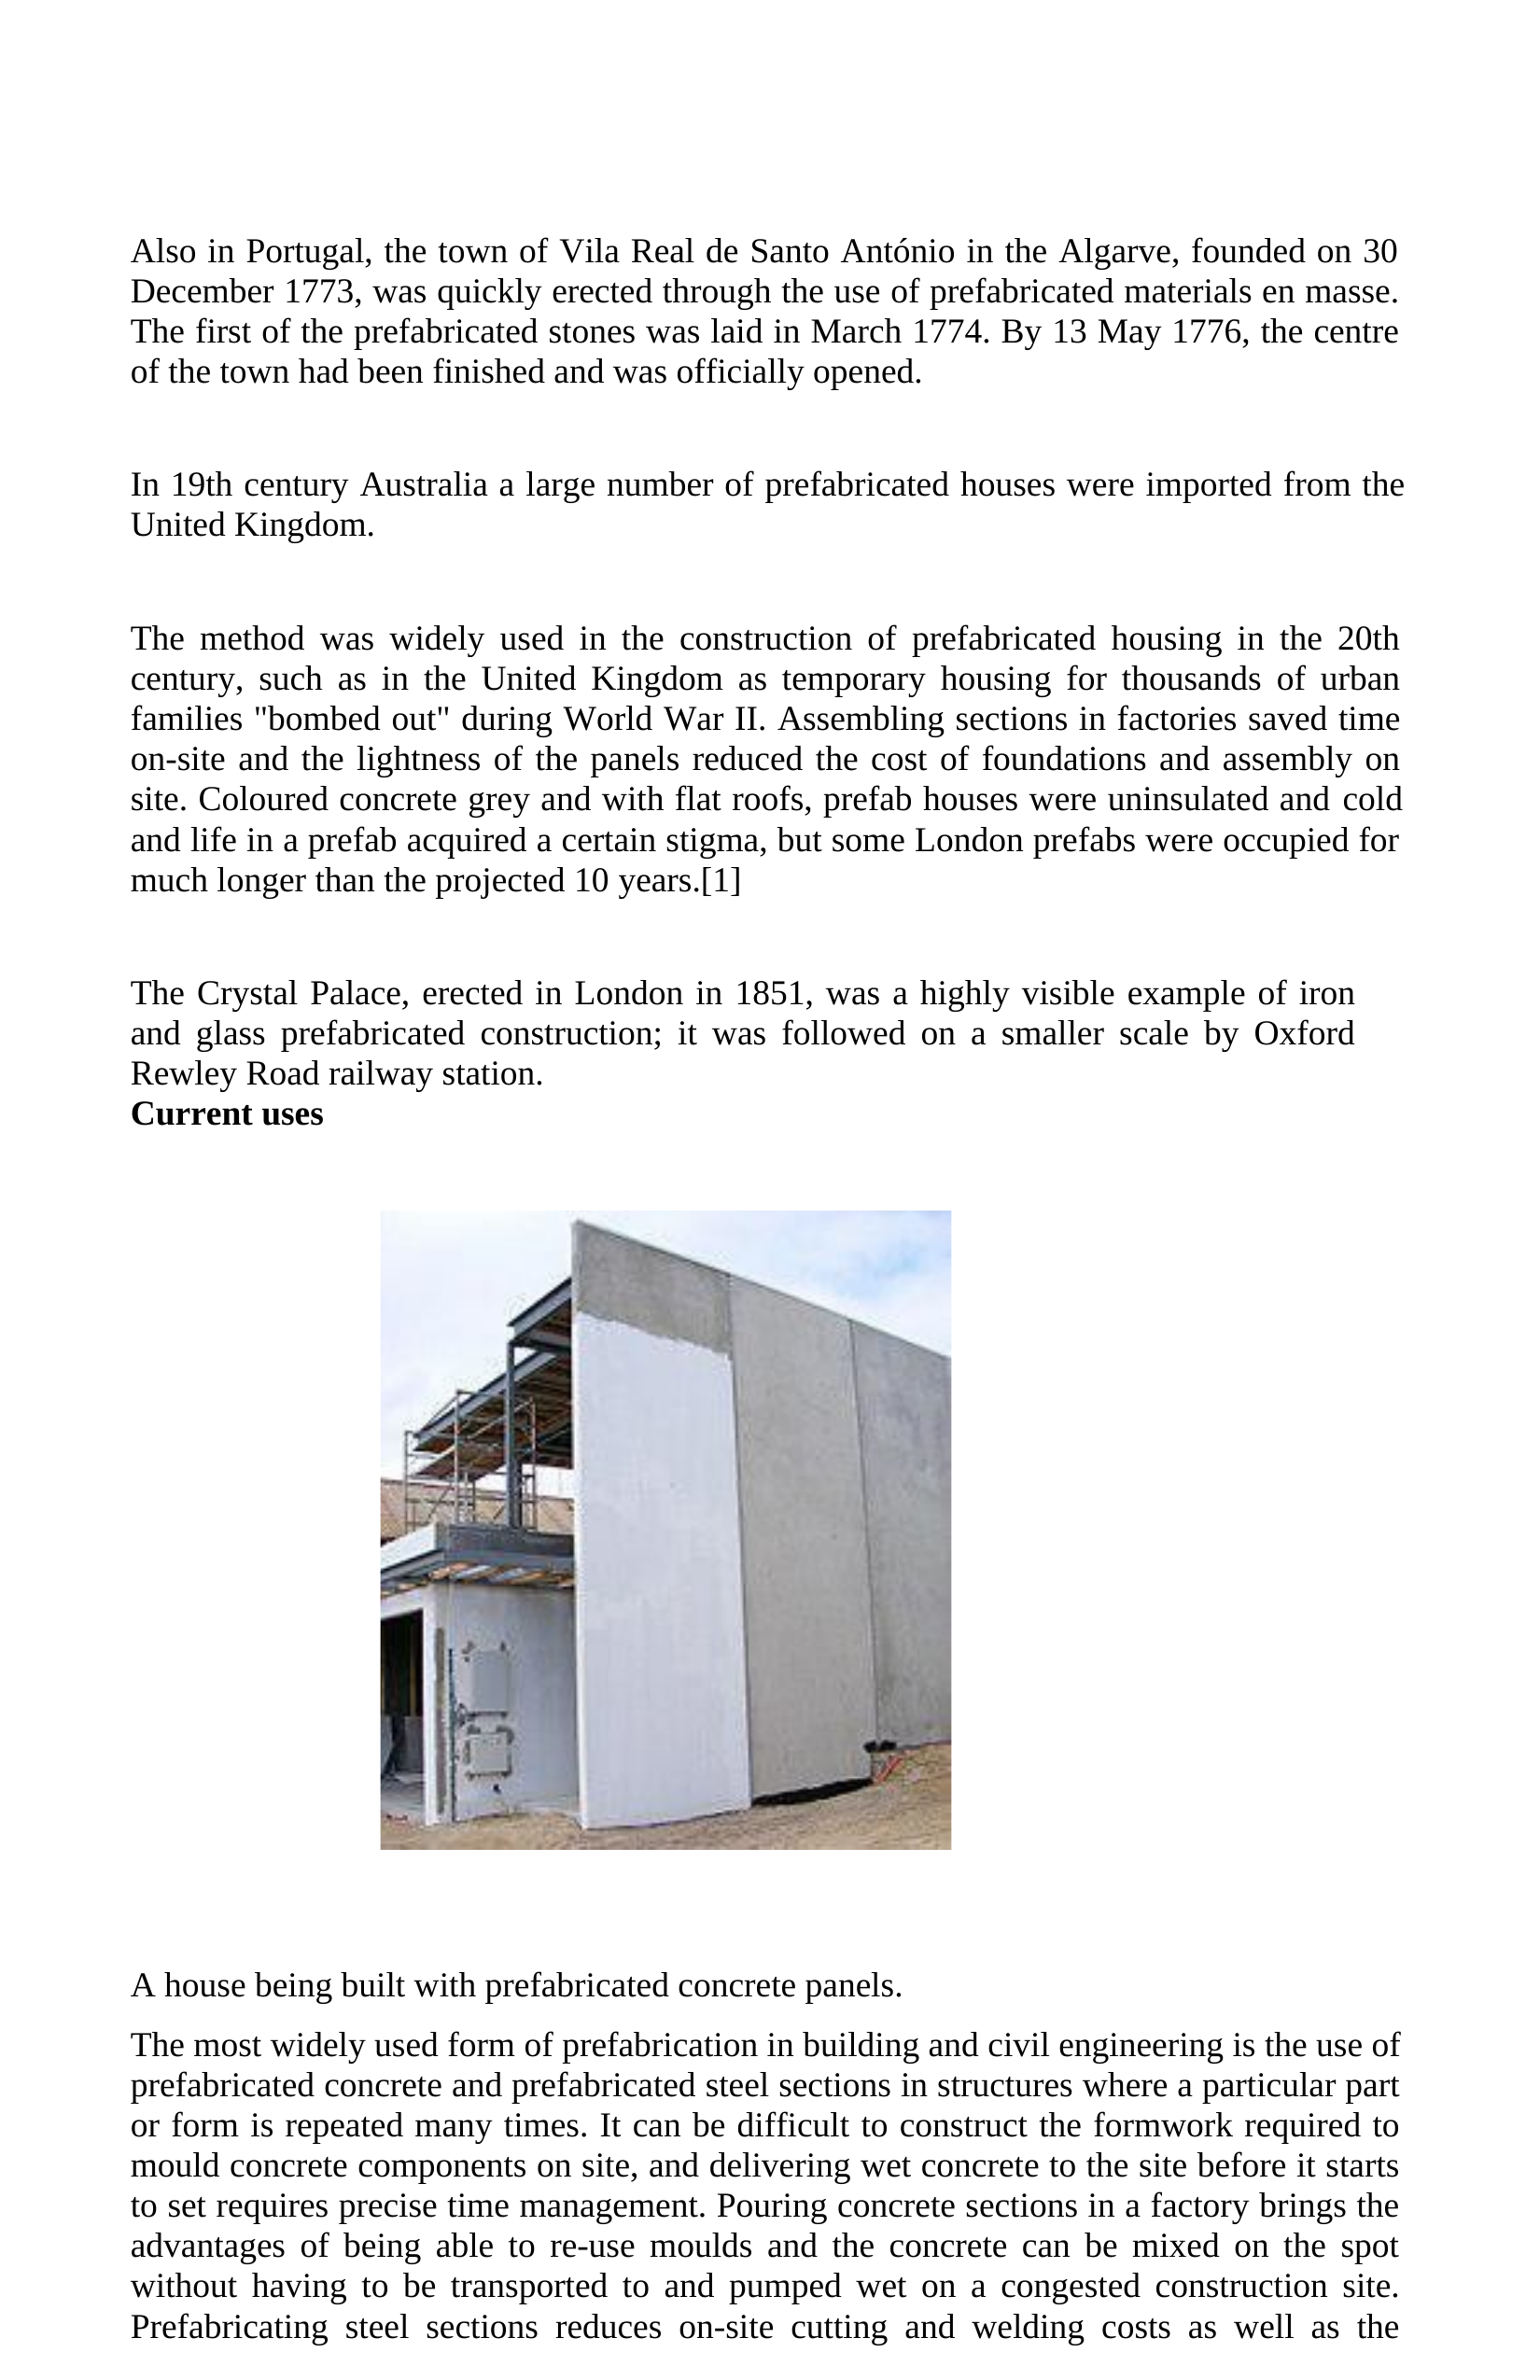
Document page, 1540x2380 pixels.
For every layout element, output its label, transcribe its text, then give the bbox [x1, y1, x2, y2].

picture [380, 1211, 952, 1850]
text A house being built with prefabricated concrete panels. [130, 1964, 1540, 2004]
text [130, 2023, 1402, 2345]
subtitle Current uses [130, 1092, 1540, 1132]
text In 19th century Australia a large number of prefabricated houses were imported from the United Kingdom. [130, 463, 1407, 544]
text The Crystal Palace, erected in London in 1851, was a highly visible example of iron and glass prefabricated construction; it was followed on a smaller scale by Oxford Rewley Road railway station. [130, 972, 1357, 1092]
text Also in Portugal, the town of Vila Real de Santo António in the Algarve, founded on 30 December 1773, was quickly erected through the use of prefabricated materials en masse. The first of the prefabricated stones was laid in March 1774. By 13 May 1776, the centre of the town had been finished and was officially opened. [130, 230, 1401, 390]
text The method was widely used in the construction of prefabricated housing in the 20th century, such as in the United Kingdom as temporary housing for thousands of urban families "bombed out" during World War II. Assembling sections in factories saved time on-site and the lightness of the panels reduced the cost of foundations and assembly on site. Coloured concrete grey and with flat roofs, prefab houses were uninsulated and cold and life in a prefab acquired a certain stigma, but some London prefabs were occupied for much longer than the projected 10 years.[1] [130, 617, 1403, 899]
